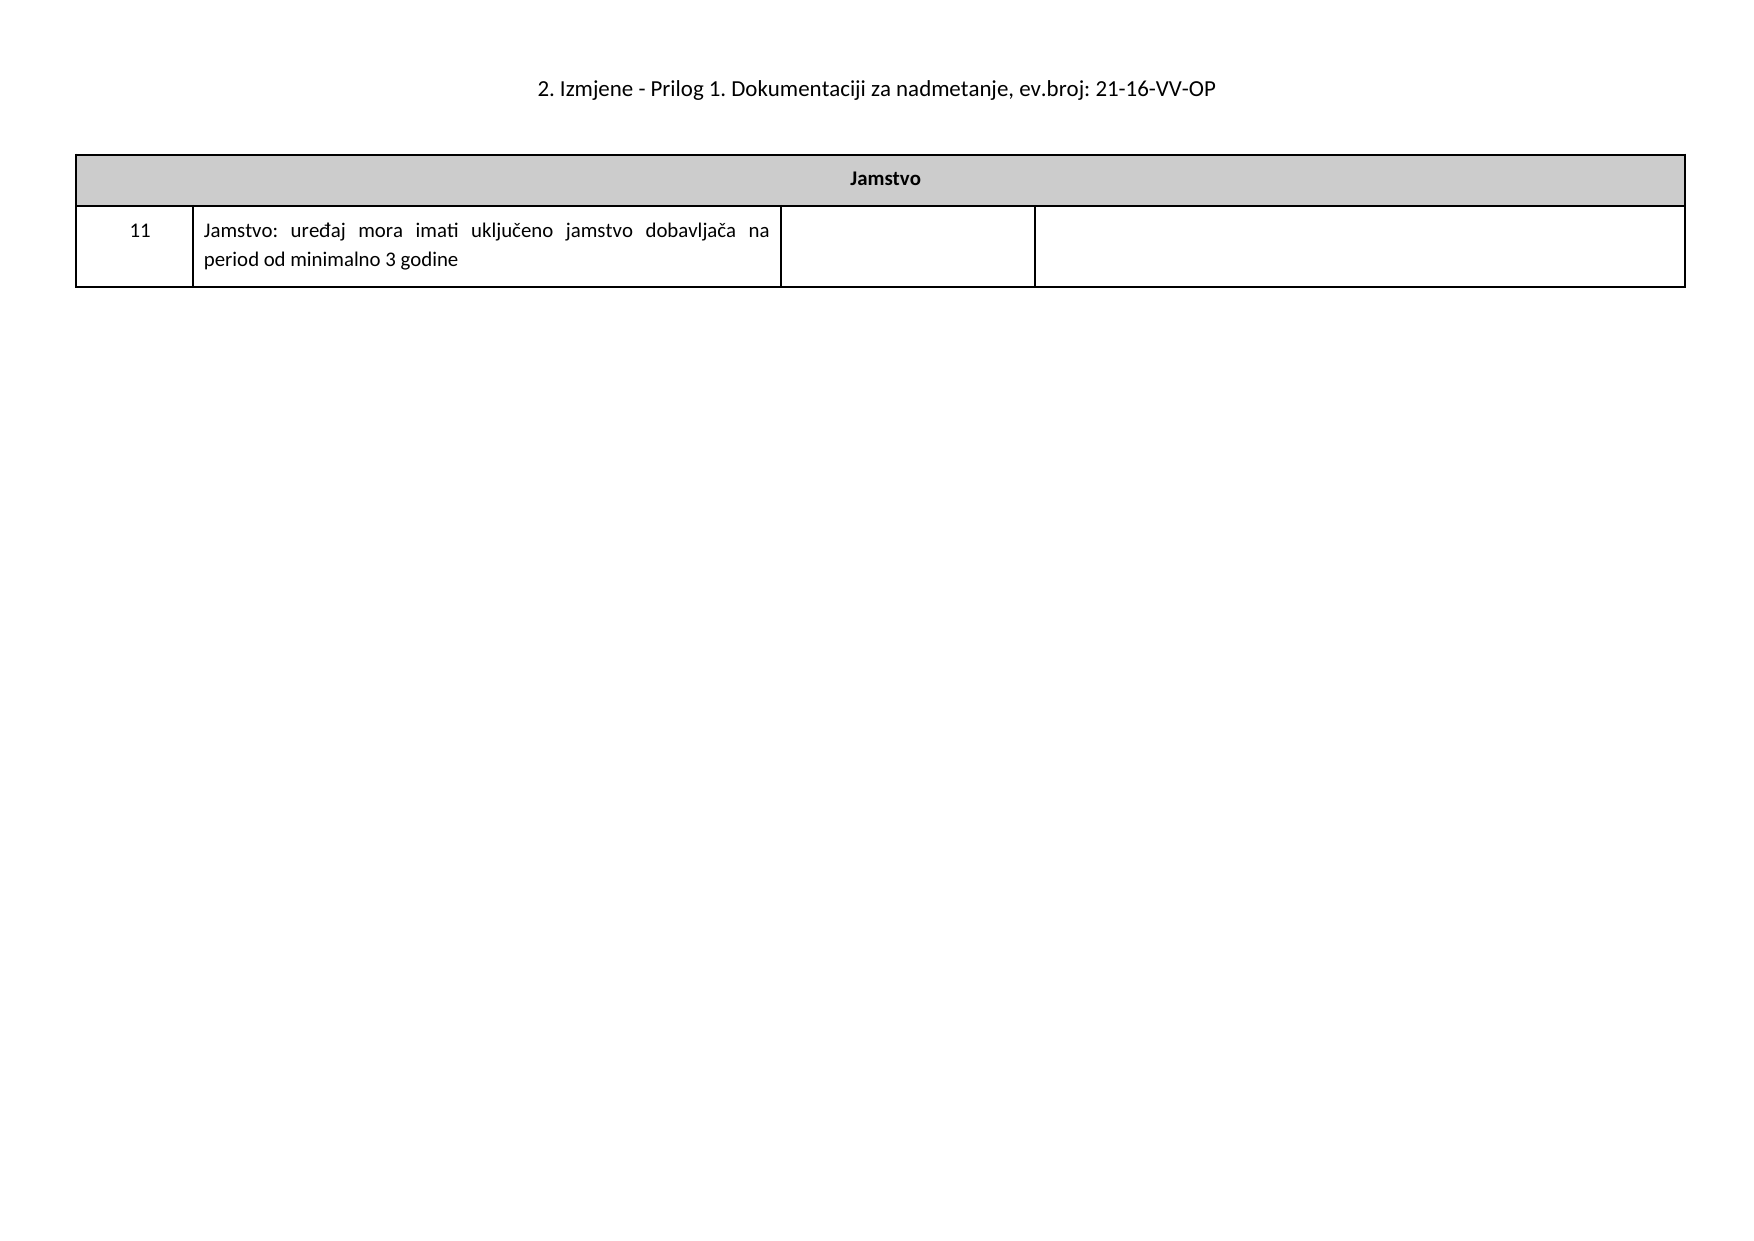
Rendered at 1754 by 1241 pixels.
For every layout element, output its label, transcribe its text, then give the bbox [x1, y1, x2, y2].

table_cell Jamstvo [77, 156, 1684, 205]
table_cell [1036, 207, 1684, 286]
table_cell Jamstvo: uređaj mora imati uključeno jamstvo dobavljača na period od minimalno 3 godine [194, 207, 780, 286]
table_cell 11 [77, 207, 192, 286]
table_cell [782, 207, 1034, 286]
